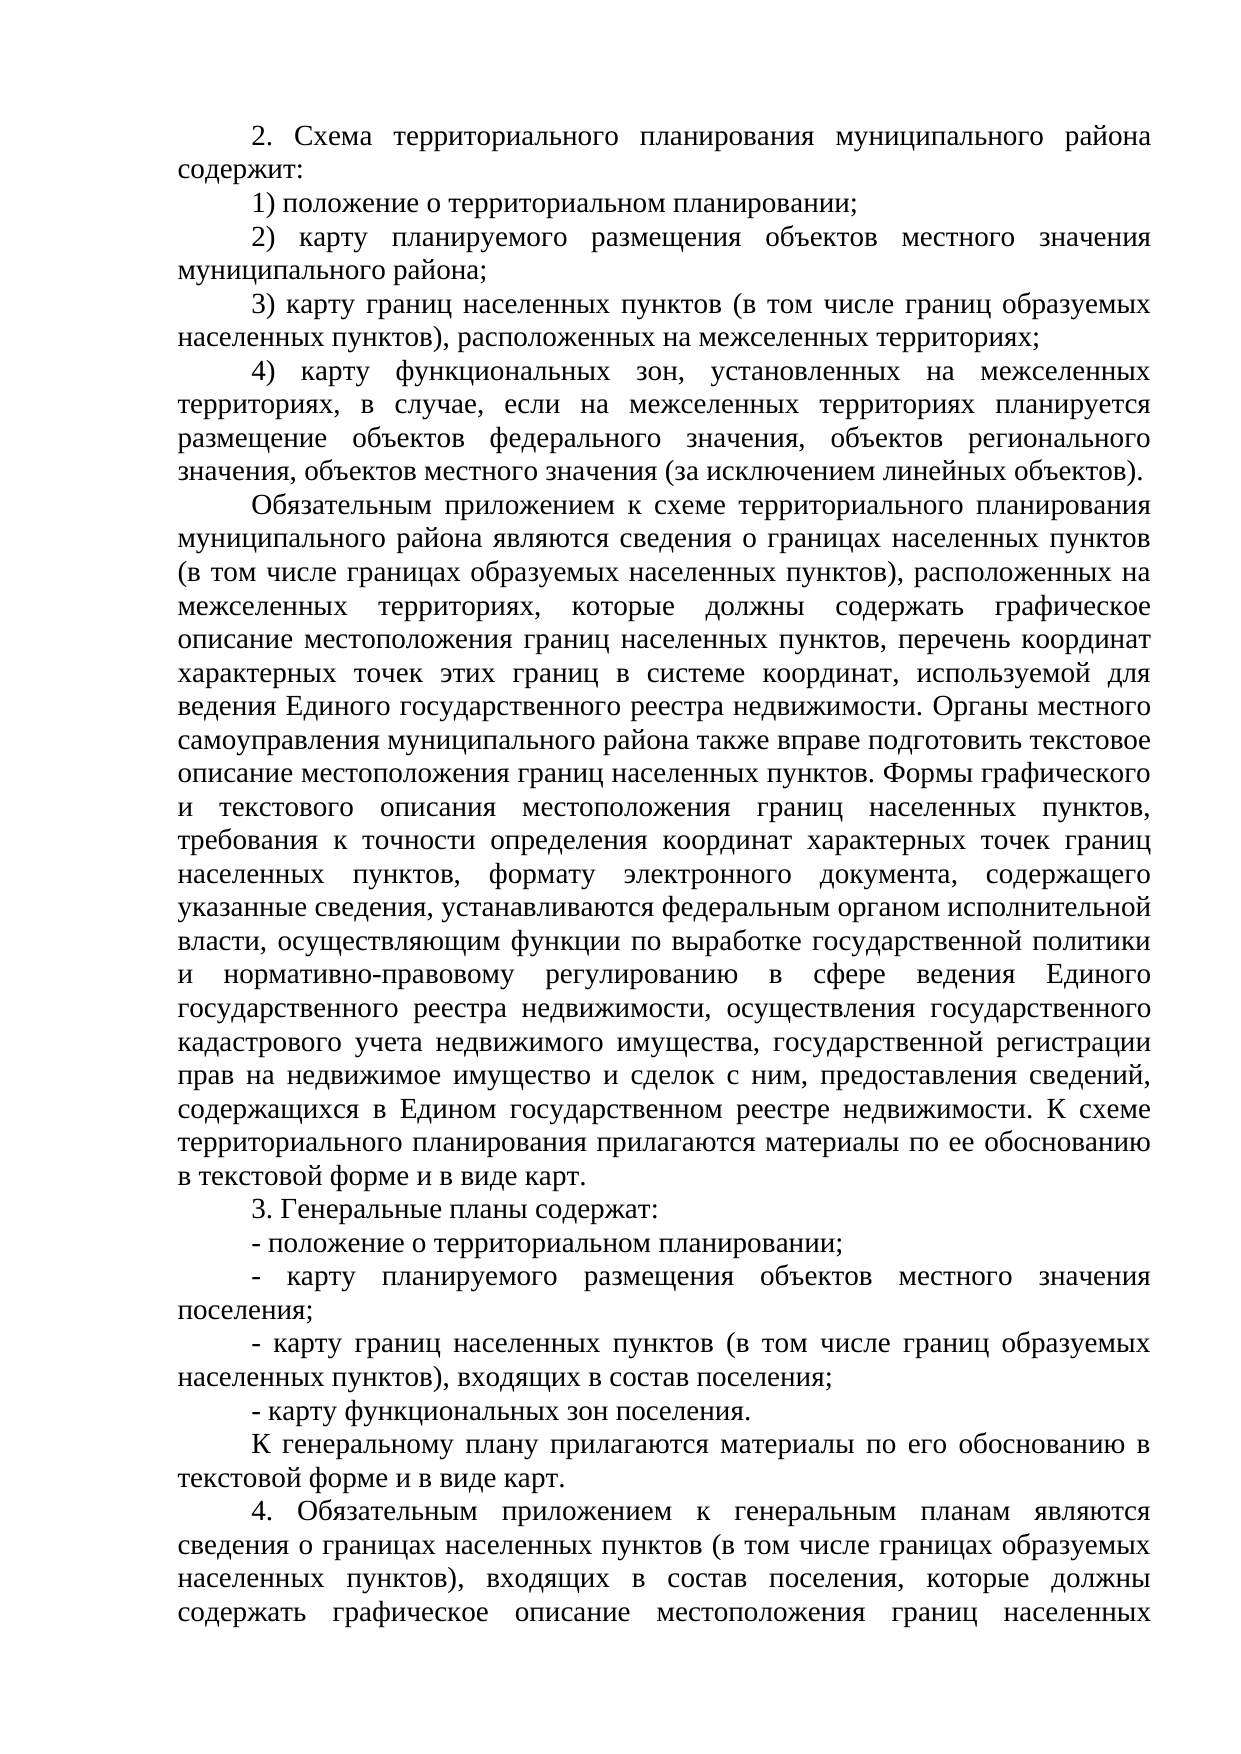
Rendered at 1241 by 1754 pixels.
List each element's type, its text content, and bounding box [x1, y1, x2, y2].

text - карту планируемого размещения объектов местного значения поселения; [177, 1258, 1152, 1326]
text 3) карту границ населенных пунктов (в том числе границ образуемых населенных пунктов), расположенных на межселенных территориях; [177, 286, 1152, 353]
text 2. Схема территориального планирования муниципального района содержит: [177, 118, 1152, 185]
text - карту границ населенных пунктов (в том числе границ образуемых населенных пунктов), входящих в состав поселения; [177, 1326, 1152, 1393]
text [177, 1493, 1152, 1627]
text 4) карту функциональных зон, установленных на межселенных территориях, в случае, если на межселенных территориях планируется размещение объектов федерального значения, объектов регионального значения, объектов местного значения (за исключением линейных объектов). [177, 353, 1152, 487]
text К генеральному плану прилагаются материалы по его обоснованию в текстовой форме и в виде карт. [177, 1426, 1152, 1493]
text Обязательным приложением к схеме территориального планирования муниципального района являются сведения о границах населенных пунктов (в том числе границах образуемых населенных пунктов), расположенных на межселенных территориях, которые должны содержать графическое описание местоположения границ населенных пунктов, перечень координат характерных точек этих границ в системе координат, используемой для ведения Единого государственного реестра недвижимости. Органы местного самоуправления муниципального района также вправе подготовить текстовое описание местоположения границ населенных пунктов. Формы графического и текстового описания местоположения границ населенных пунктов, требования к точности определения координат характерных точек границ населенных пунктов, формату электронного документа, содержащего указанные сведения, устанавливаются федеральным органом исполнительной власти, осуществляющим функции по выработке государственной политики и нормативно-правовому регулированию в сфере ведения Единого государственного реестра недвижимости, осуществления государственного кадастрового учета недвижимого имущества, государственной регистрации прав на недвижимое имущество и сделок с ним, предоставления сведений, содержащихся в Едином государственном реестре недвижимости. К схеме территориального планирования прилагаются материалы по ее обоснованию в текстовой форме и в виде карт. [177, 487, 1152, 1191]
text - положение о территориальном планировании; [177, 1225, 1152, 1258]
text - карту функциональных зон поселения. [177, 1393, 1152, 1426]
text 1) положение о территориальном планировании; [177, 185, 1152, 219]
text 3. Генеральные планы содержат: [177, 1191, 1152, 1225]
text 2) карту планируемого размещения объектов местного значения муниципального района; [177, 219, 1152, 286]
